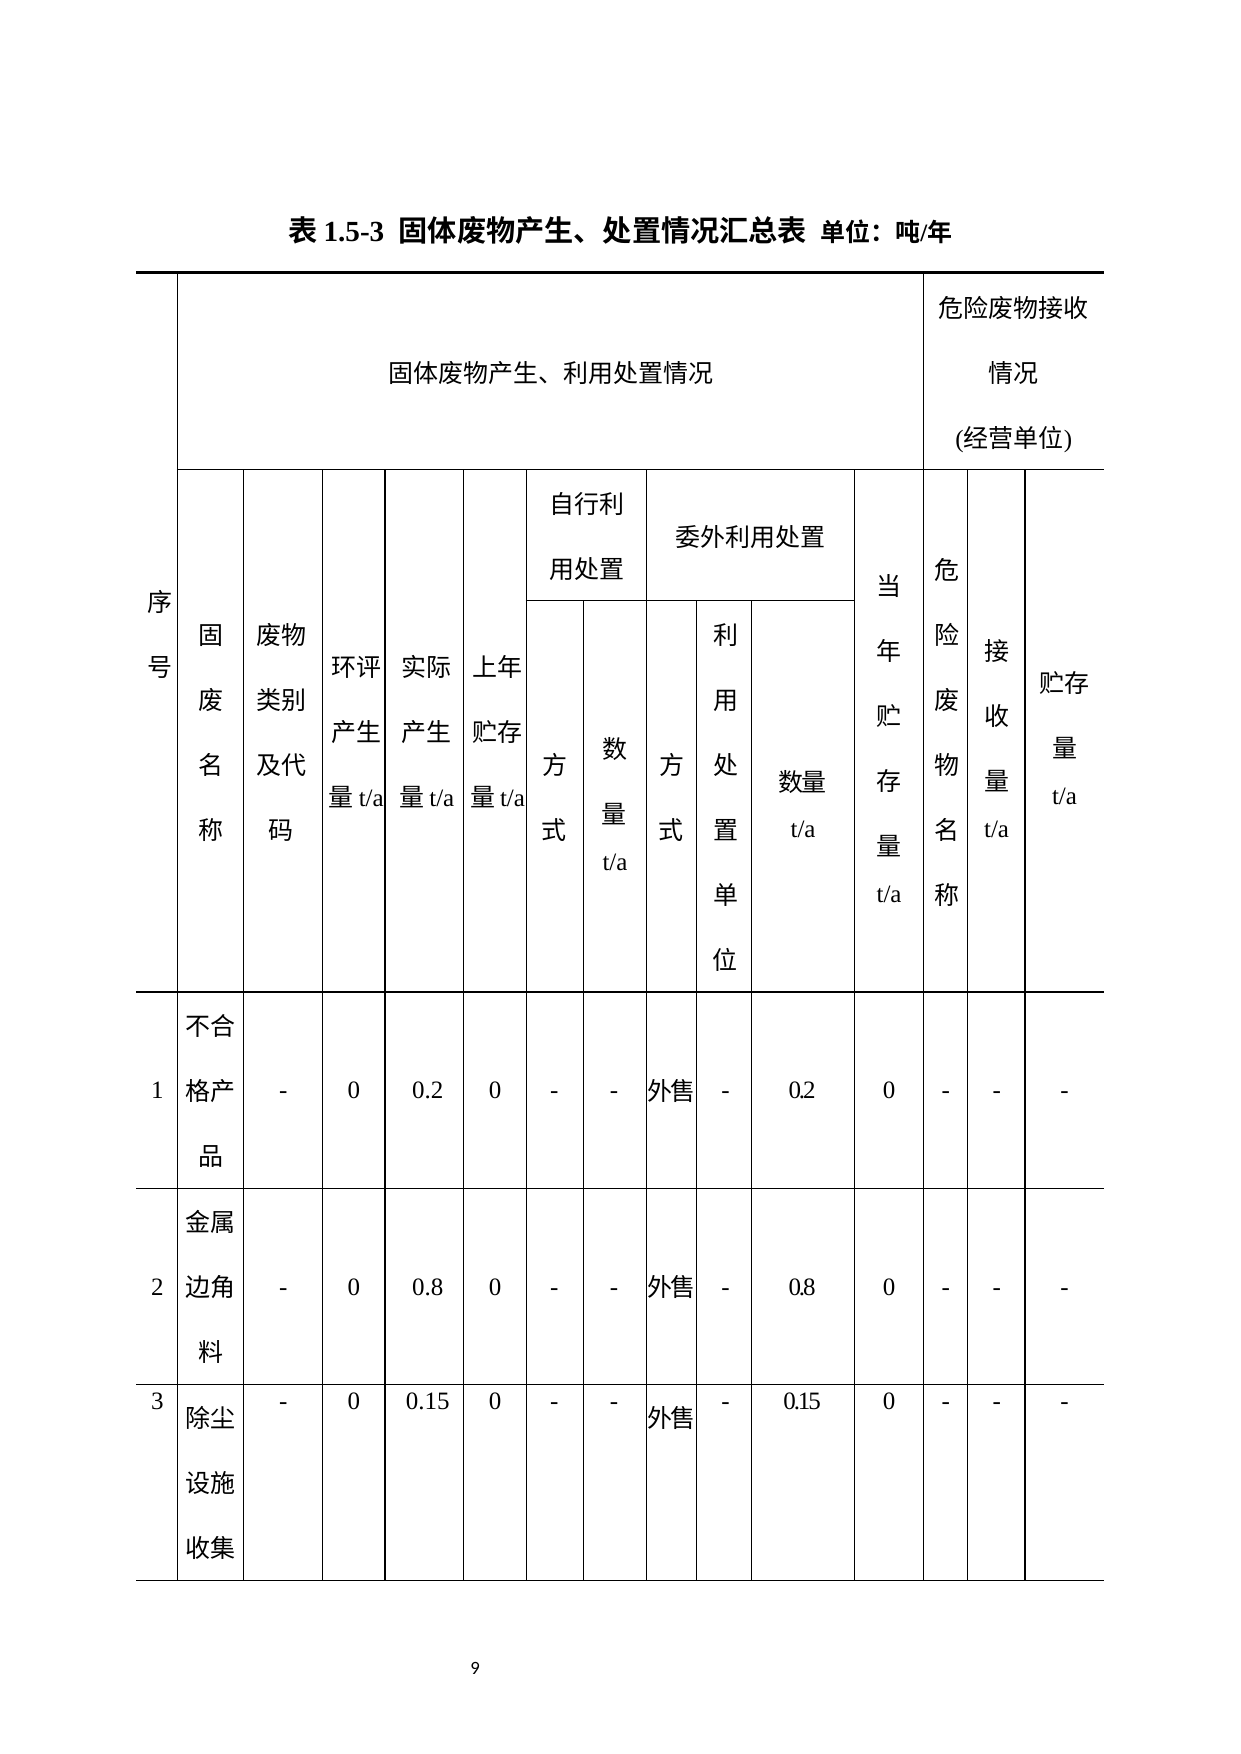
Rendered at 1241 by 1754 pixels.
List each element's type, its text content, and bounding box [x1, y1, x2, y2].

table_cell - [584, 993, 646, 1187]
table_cell 环评产生量t/a [323, 470, 384, 991]
table_cell - [584, 1189, 646, 1383]
table_cell 贮存量 t/a [1026, 470, 1104, 991]
text 表1.5-3 固体废物产生、处置情况汇总表 单位：吨/年 [148, 208, 1092, 250]
table_cell 方式 [647, 601, 696, 991]
table_cell 0 [855, 1385, 923, 1579]
table_cell - [527, 1189, 583, 1383]
table_cell - [1026, 1385, 1104, 1579]
table_cell 0 [464, 1385, 526, 1579]
table_cell - [924, 1189, 967, 1383]
table_cell 2 [136, 1189, 177, 1383]
table_cell 利用处置单位 [697, 601, 751, 991]
table_cell - [697, 993, 751, 1187]
table_cell - [968, 1385, 1024, 1579]
table_header 固体废物产生、利用处置情况 [178, 274, 923, 469]
table_cell 金属边角料 [178, 1189, 243, 1383]
table_cell - [697, 1385, 751, 1579]
table_cell 0 [323, 1385, 384, 1579]
table_cell - [1026, 1189, 1104, 1383]
table_cell 自行利用处置 [527, 470, 646, 600]
table_cell 0.15 [386, 1385, 463, 1579]
table_cell 外售 [647, 993, 696, 1187]
table_cell - [924, 1385, 967, 1579]
table_cell 0 [464, 1189, 526, 1383]
table_cell - [924, 993, 967, 1187]
table_cell 方式 [527, 601, 583, 991]
table_cell 固废名称 [178, 470, 243, 991]
table_header 序号 [136, 274, 177, 991]
table_cell 3 [136, 1385, 177, 1579]
table_cell 除尘设施收集尘 [178, 1385, 243, 1579]
table_cell 0 [855, 1189, 923, 1383]
table_header 危险废物接收情况 (经营单位) [924, 274, 1104, 469]
table_cell 接收量 t/a [968, 470, 1024, 991]
table_cell - [1026, 993, 1104, 1187]
table_cell 当年贮存量t/a [855, 470, 923, 991]
table_cell - [244, 993, 322, 1187]
table_cell 数量t/a [584, 601, 646, 991]
table_cell 废物类别及代码 [244, 470, 322, 991]
table_cell 外售 [647, 1189, 696, 1383]
table_cell - [527, 1385, 583, 1579]
table_cell 0.8 [386, 1189, 463, 1383]
table_cell - [697, 1189, 751, 1383]
table_cell 外售 [647, 1385, 696, 1579]
table_cell 0 [323, 993, 384, 1187]
table_cell 危险废物名称 [924, 470, 967, 991]
table_cell 0 [323, 1189, 384, 1383]
table_cell - [968, 993, 1024, 1187]
table_cell 0 [464, 993, 526, 1187]
table_cell - [244, 1189, 322, 1383]
table_cell 上年贮存量t/a [464, 470, 526, 991]
table_cell 0.2 [752, 993, 854, 1187]
table_cell 0.8 [752, 1189, 854, 1383]
table_cell 不合格产品 [178, 993, 243, 1187]
table_cell 0.15 [752, 1385, 854, 1579]
table_cell - [527, 993, 583, 1187]
table_cell 0 [855, 993, 923, 1187]
table_cell 1 [136, 993, 177, 1187]
table_cell 数量 t/a [752, 601, 854, 991]
table_cell - [968, 1189, 1024, 1383]
table_cell 实际产生量t/a [386, 470, 463, 991]
table_cell 0.2 [386, 993, 463, 1187]
table_cell - [584, 1385, 646, 1579]
table_cell 委外利用处置 [647, 470, 854, 600]
table_cell - [244, 1385, 322, 1579]
